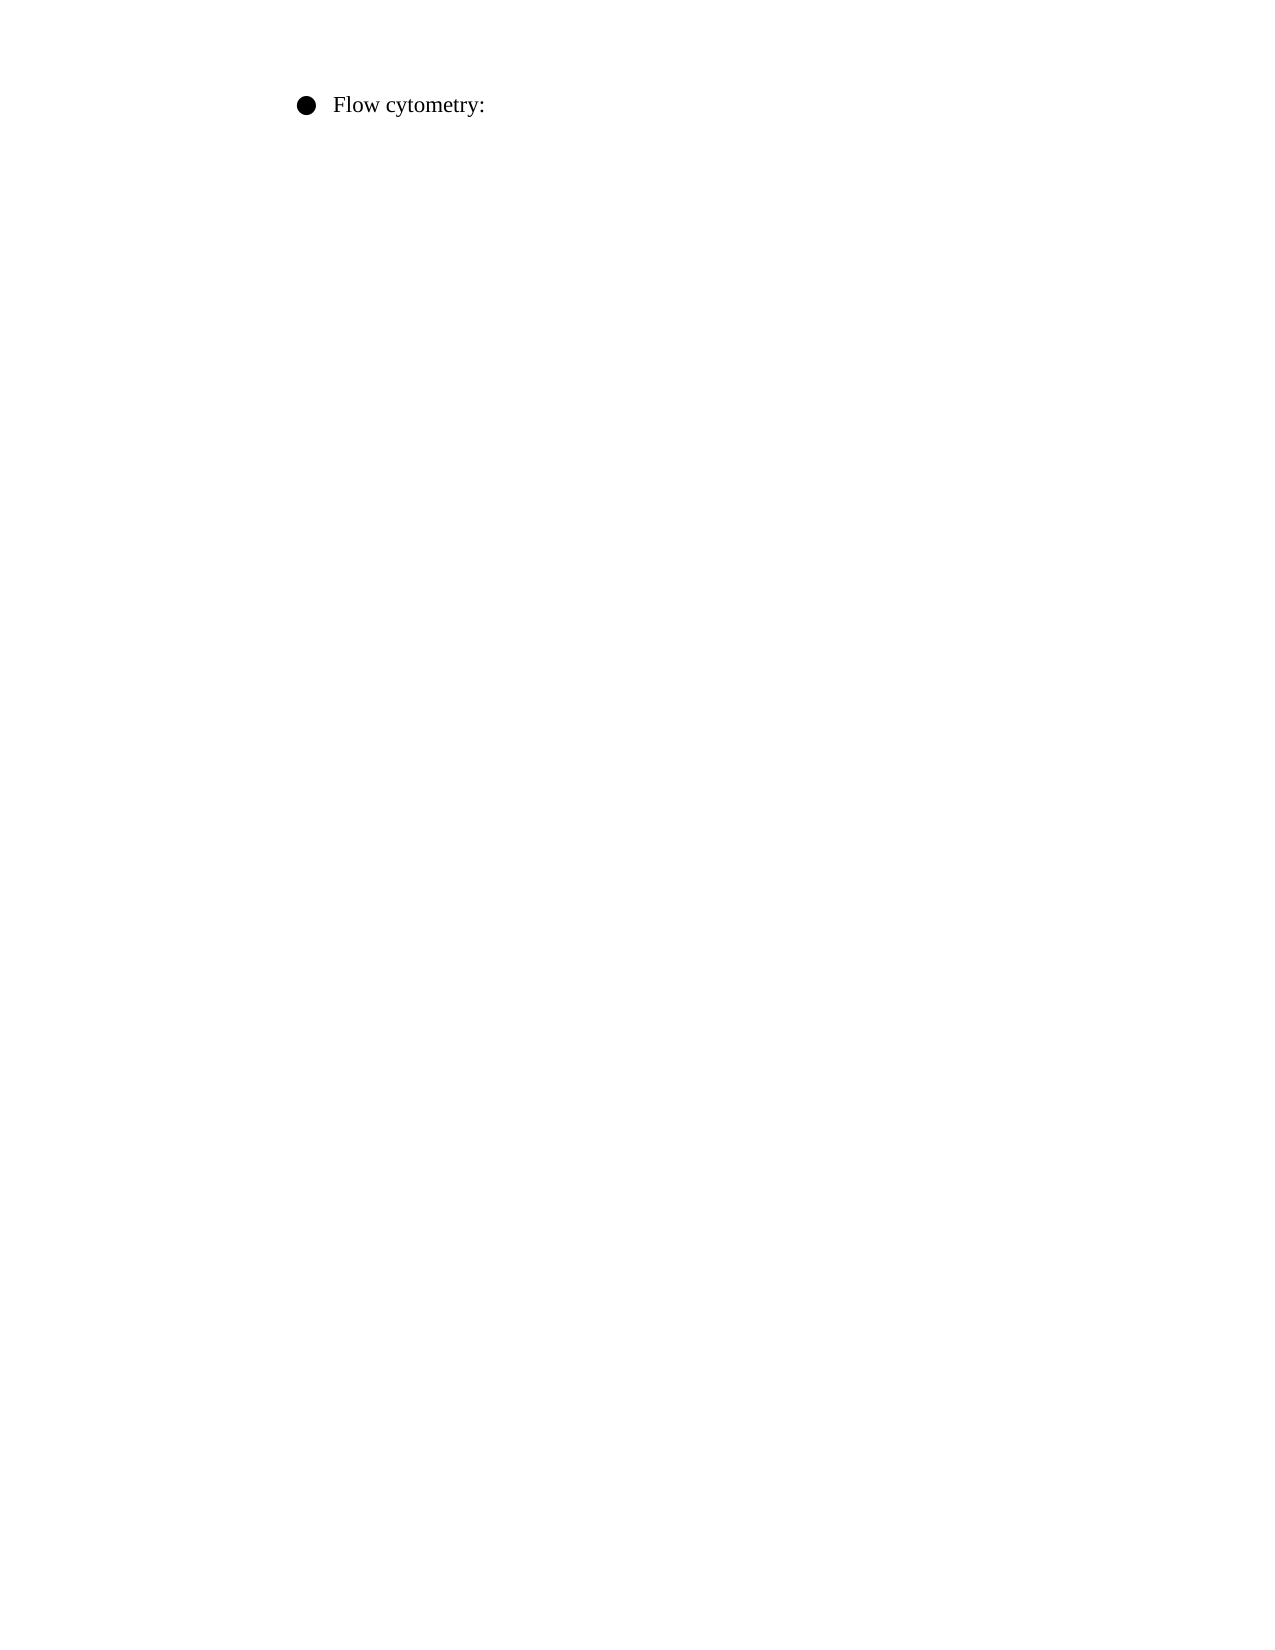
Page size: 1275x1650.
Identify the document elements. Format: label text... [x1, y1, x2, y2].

list Flow cytometry: [295, 75, 1161, 126]
